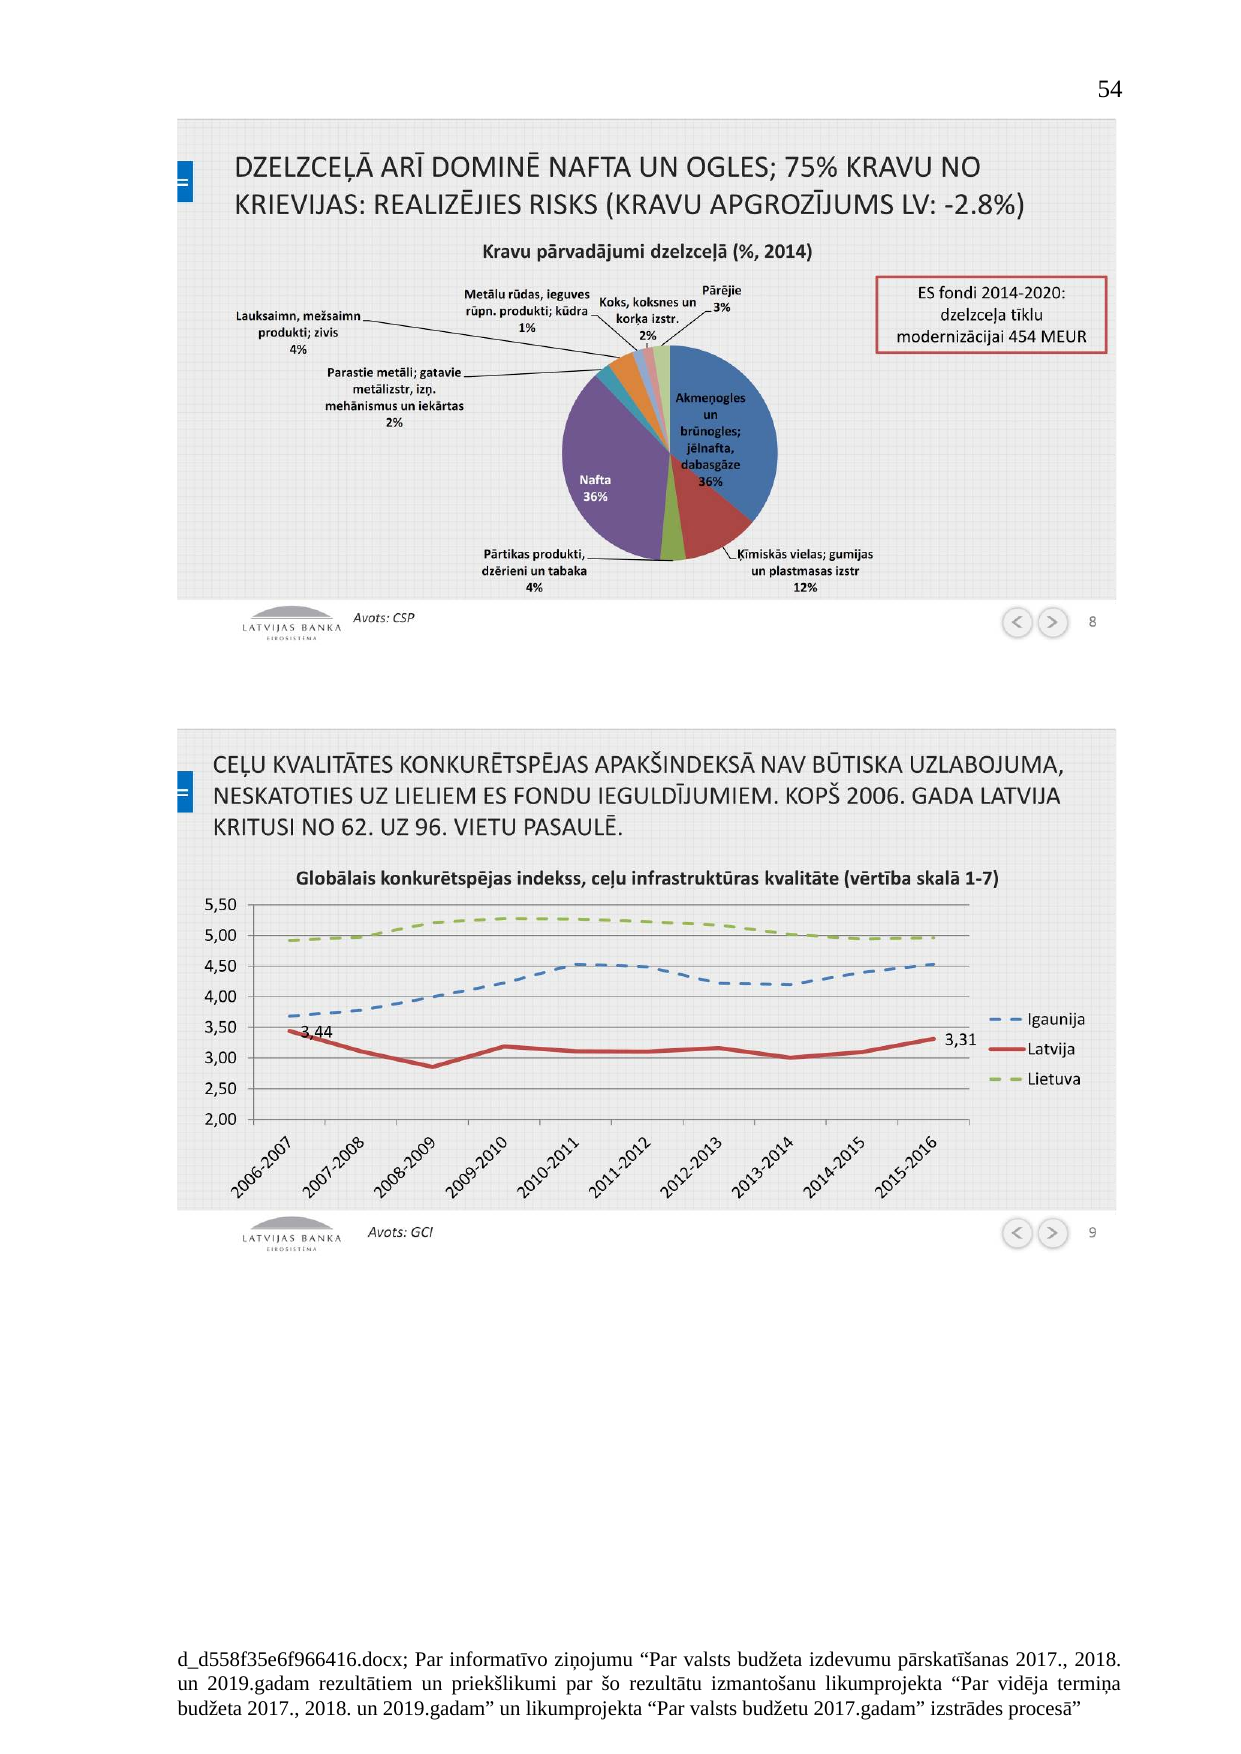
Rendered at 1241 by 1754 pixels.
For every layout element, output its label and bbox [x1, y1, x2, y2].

picture [177, 118, 1117, 645]
picture [177, 728, 1117, 1256]
